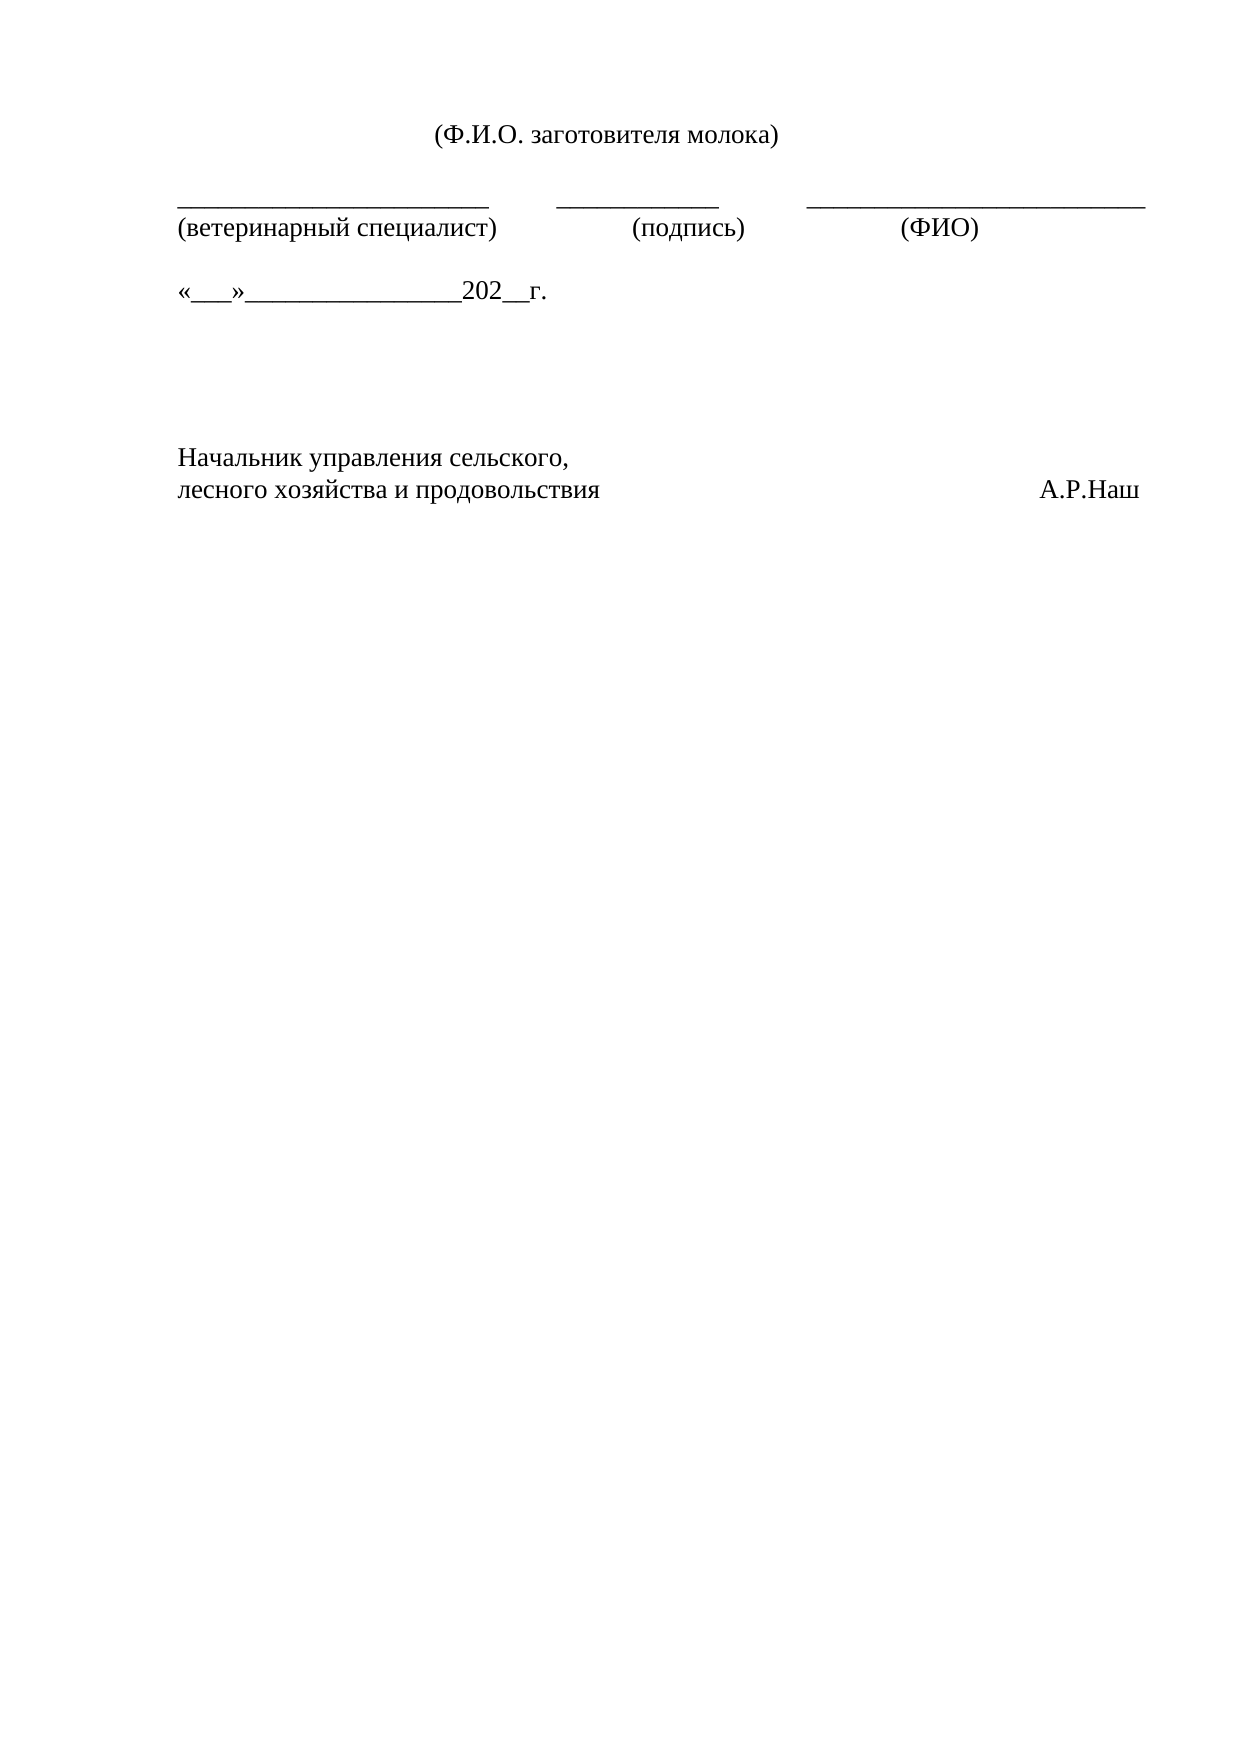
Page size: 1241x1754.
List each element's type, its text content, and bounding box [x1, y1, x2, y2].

text Начальник управления сельского, [177, 442, 1152, 473]
text (ветеринарный специалист) (подпись) (ФИО) [177, 212, 1152, 243]
text _______________________ ____________ _________________________ [177, 180, 1152, 212]
text «___»________________202__г. [177, 274, 1152, 305]
text (Ф.И.О. заготовителя молока) [177, 118, 1152, 149]
text лесного хозяйства и продовольствия А.Р.Наш [177, 473, 1152, 504]
